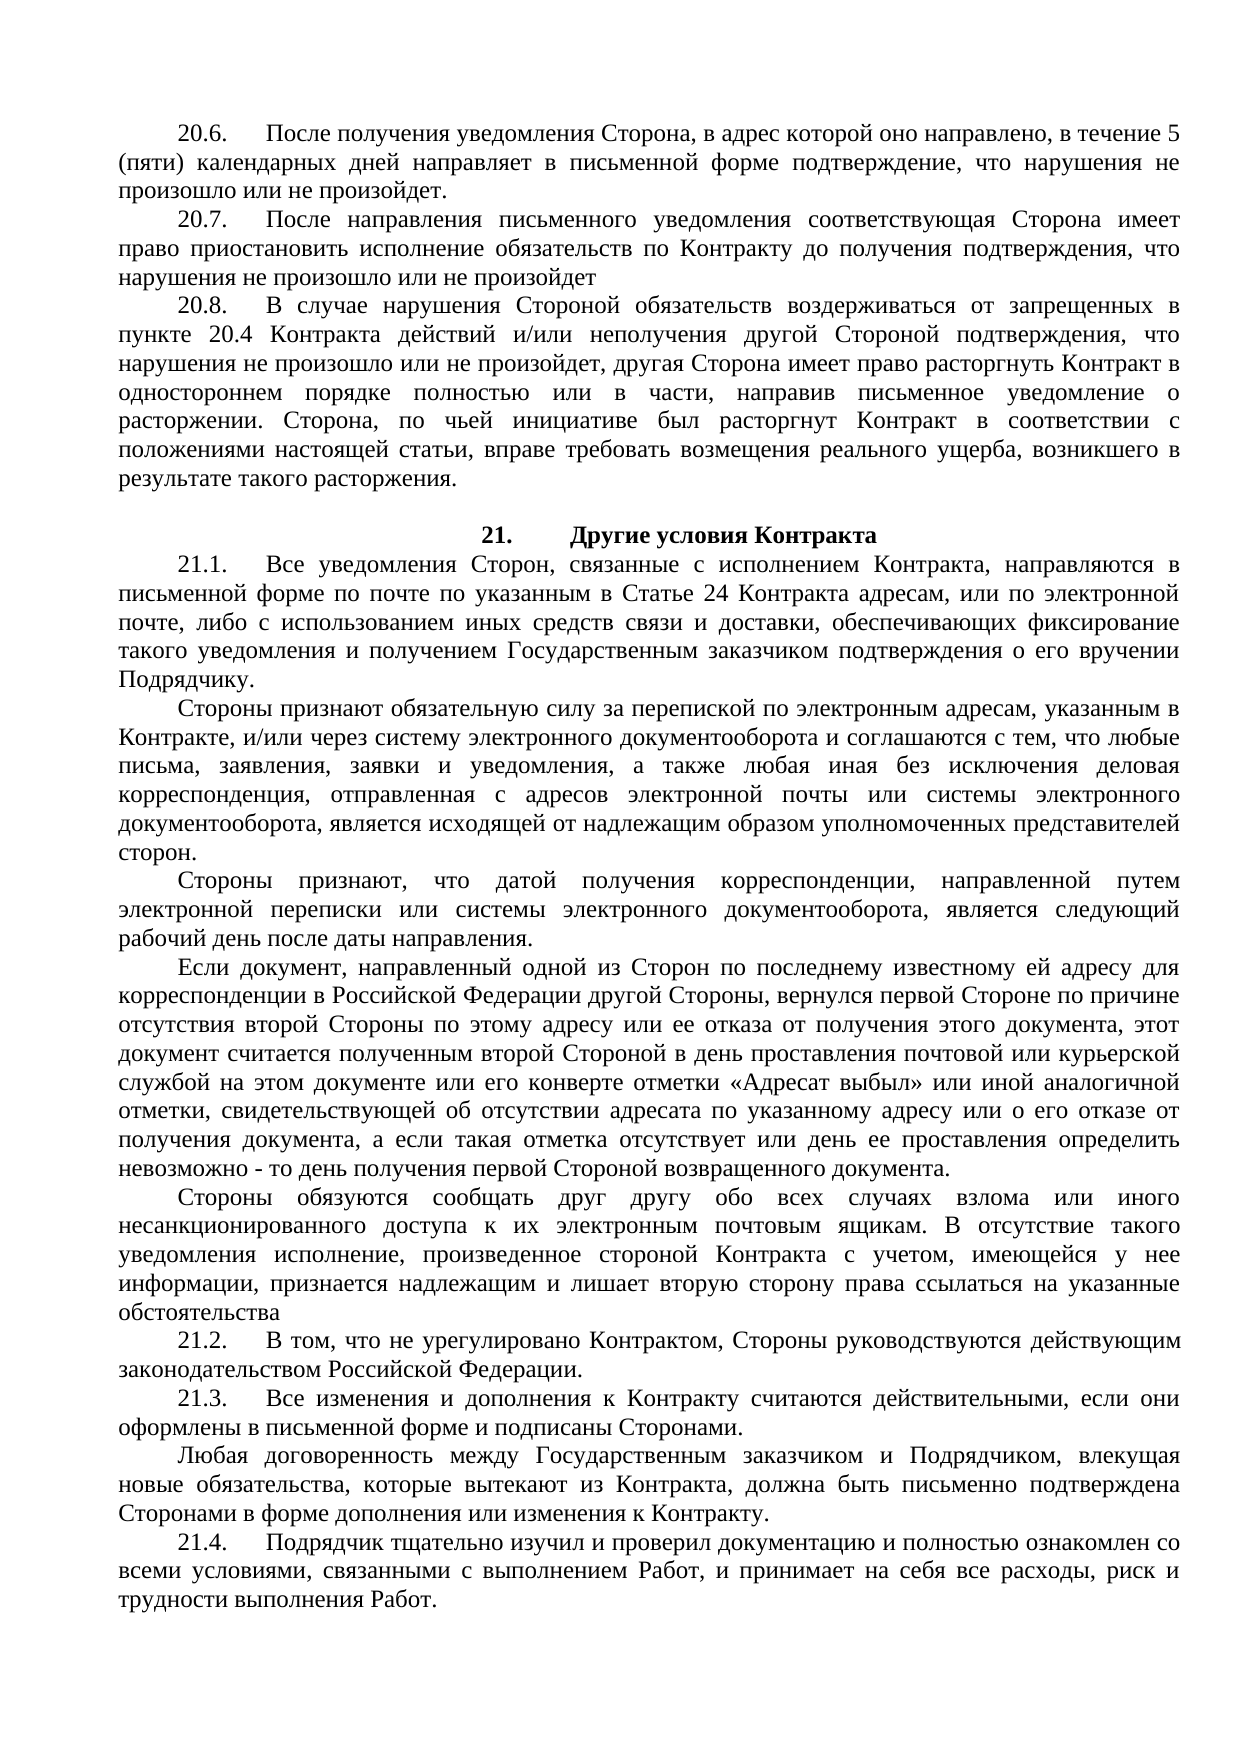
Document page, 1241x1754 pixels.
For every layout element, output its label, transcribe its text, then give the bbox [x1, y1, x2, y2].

text Стороны признают обязательную силу за перепиской по электронным адресам, указанным в Контракте, и/или через систему электронного документооборота и соглашаются с тем, что любые письма, заявления, заявки и уведомления, а также любая иная без исключения деловая корреспонденция, отправленная с адресов электронной почты или системы электронного документооборота, является исходящей от надлежащим образом уполномоченных представителей сторон. [118, 693, 1181, 866]
text Если документ, направленный одной из Сторон по последнему известному ей адресу для корреспонденции в Российской Федерации другой Стороны, вернулся первой Стороне по причине отсутствия второй Стороны по этому адресу или ее отказа от получения этого документа, этот документ считается полученным второй Стороной в день проставления почтовой или курьерской службой на этом документе или его конверте отметки «Адресат выбыл» или иной аналогичной отметки, свидетельствующей об отсутствии адресата по указанному адресу или о его отказе от получения документа, а если такая отметка отсутствует или день ее проставления определить невозможно - то день получения первой Стороной возвращенного документа. [118, 952, 1181, 1182]
text Стороны признают, что датой получения корреспонденции, направленной путем электронной переписки или системы электронного документооборота, является следующий рабочий день после даты направления. [118, 866, 1181, 952]
text Любая договоренность между Государственным заказчиком и Подрядчиком, влекущая новые обязательства, которые вытекают из Контракта, должна быть письменно подтверждена Сторонами в форме дополнения или изменения к Контракту. [118, 1441, 1181, 1527]
list Подрядчик тщательно изучил и проверил документацию и полностью ознакомлен со всеми условиями, связанными с выполнением Работ, и принимает на себя все расходы, риск и трудности выполнения Работ. [118, 1527, 1181, 1613]
list Другие условия Контракта [118, 521, 1181, 549]
list После получения уведомления Сторона, в адрес которой оно направлено, в течение 5 (пяти) календарных дней направляет в письменной форме подтверждение, что нарушения не произошло или не произойдет. [118, 118, 1181, 204]
list В том, что не урегулировано Контрактом, Стороны руководствуются действующим законодательством Российской Федерации. [118, 1326, 1181, 1383]
list Все уведомления Сторон, связанные с исполнением Контракта, направляются в письменной форме по почте по указанным в Статье 24 Контракта адресам, или по электронной почте, либо с использованием иных средств связи и доставки, обеспечивающих фиксирование такого уведомления и получением Государственным заказчиком подтверждения о его вручении Подрядчику. [118, 549, 1181, 693]
text Стороны обязуются сообщать друг другу обо всех случаях взлома или иного несанкционированного доступа к их электронным почтовым ящикам. В отсутствие такого уведомления исполнение, произведенное стороной Контракта с учетом, имеющейся у нее информации, признается надлежащим и лишает вторую сторону права ссылаться на указанные обстоятельства [118, 1182, 1181, 1326]
list Все изменения и дополнения к Контракту считаются действительными, если они оформлены в письменной форме и подписаны Сторонами. [118, 1383, 1181, 1441]
list После направления письменного уведомления соответствующая Сторона имеет право приостановить исполнение обязательств по Контракту до получения подтверждения, что нарушения не произошло или не произойдет [118, 204, 1181, 291]
list В случае нарушения Стороной обязательств воздерживаться от запрещенных в пункте 20.4 Контракта действий и/или неполучения другой Стороной подтверждения, что нарушения не произошло или не произойдет, другая Сторона имеет право расторгнуть Контракт в одностороннем порядке полностью или в части, направив письменное уведомление о расторжении. Сторона, по чьей инициативе был расторгнут Контракт в соответствии с положениями настоящей статьи, вправе требовать возмещения реального ущерба, возникшего в результате такого расторжения. [118, 291, 1181, 492]
